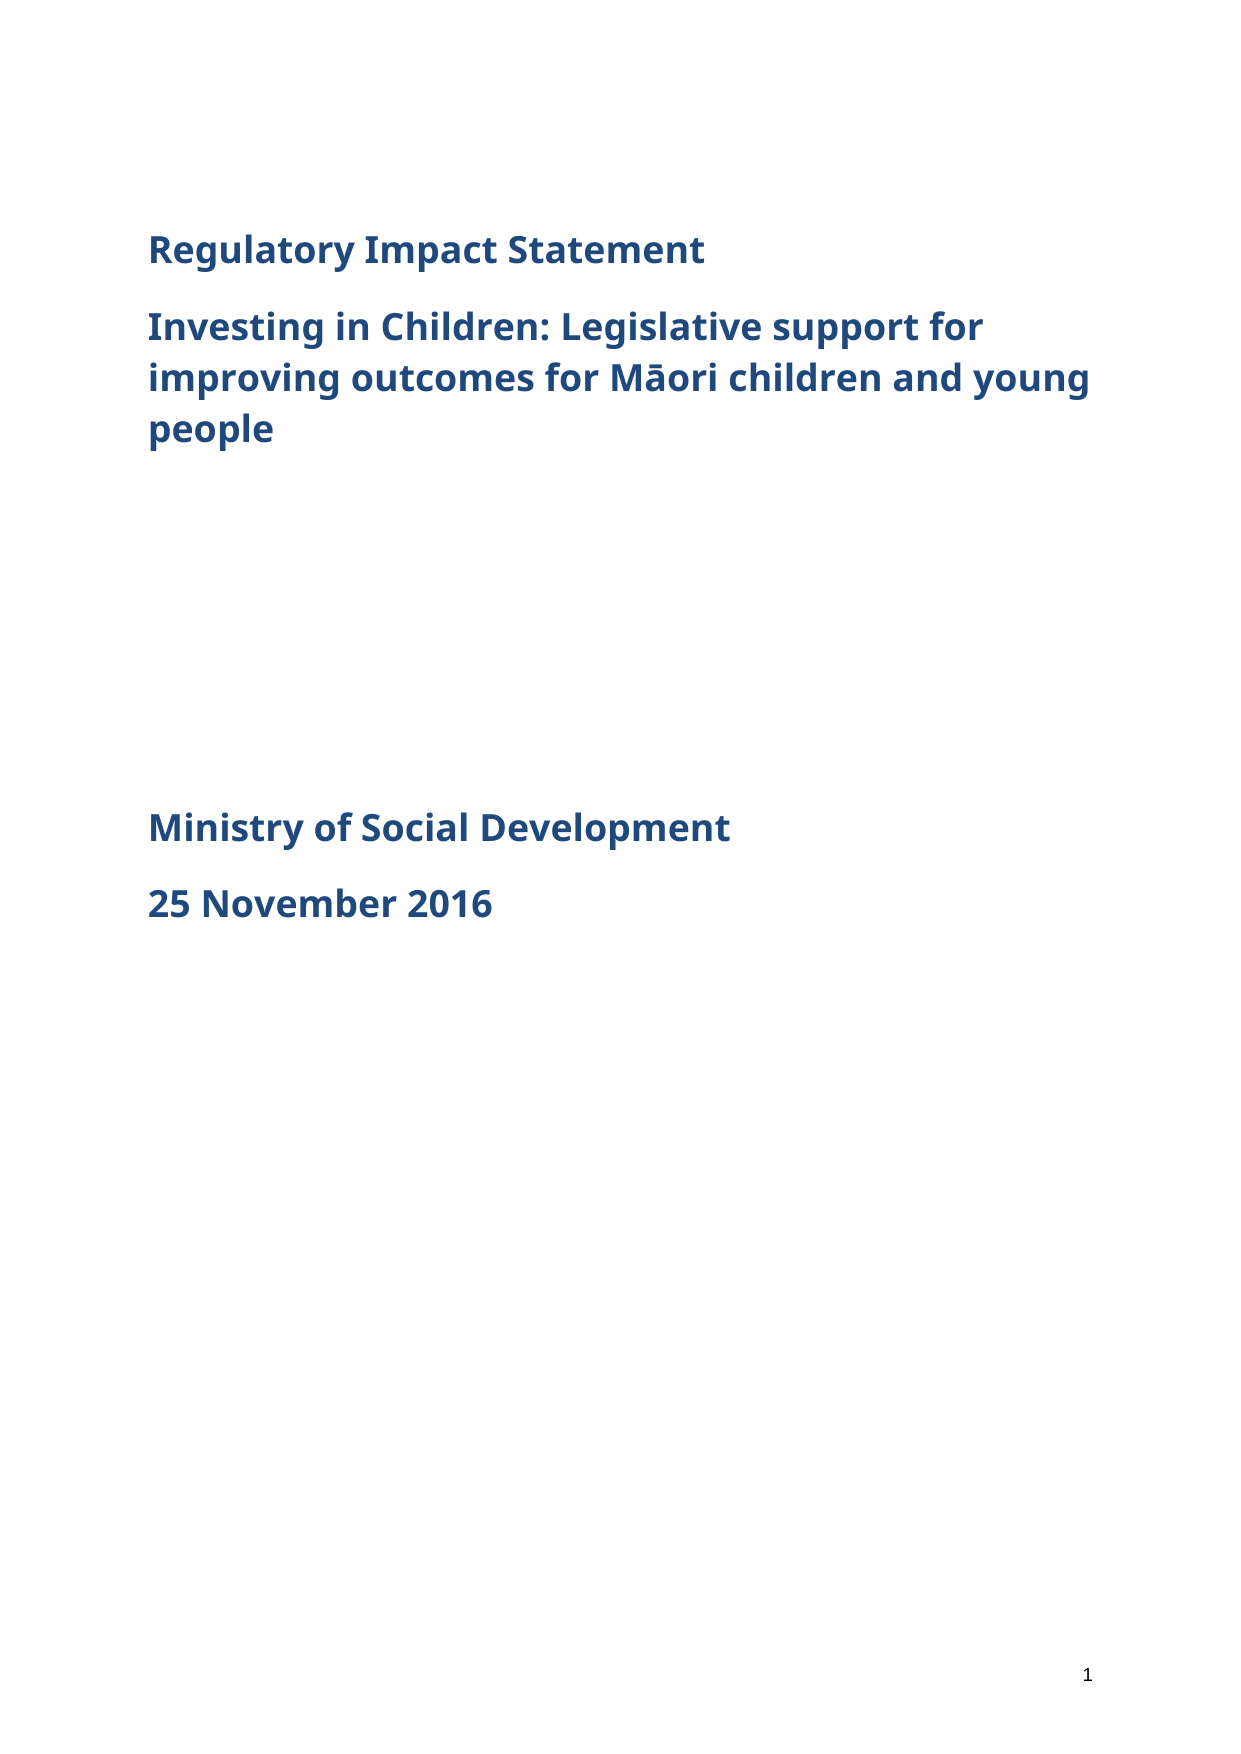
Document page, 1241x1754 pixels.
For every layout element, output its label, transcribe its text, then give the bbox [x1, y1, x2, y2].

text 25 November 2016 [148, 877, 1092, 928]
text Ministry of Social Development [148, 801, 1092, 852]
text Regulatory Impact Statement [148, 224, 1092, 275]
text Investing in Children: Legislative support for improving outcomes for Māori children and young people [148, 300, 1092, 453]
